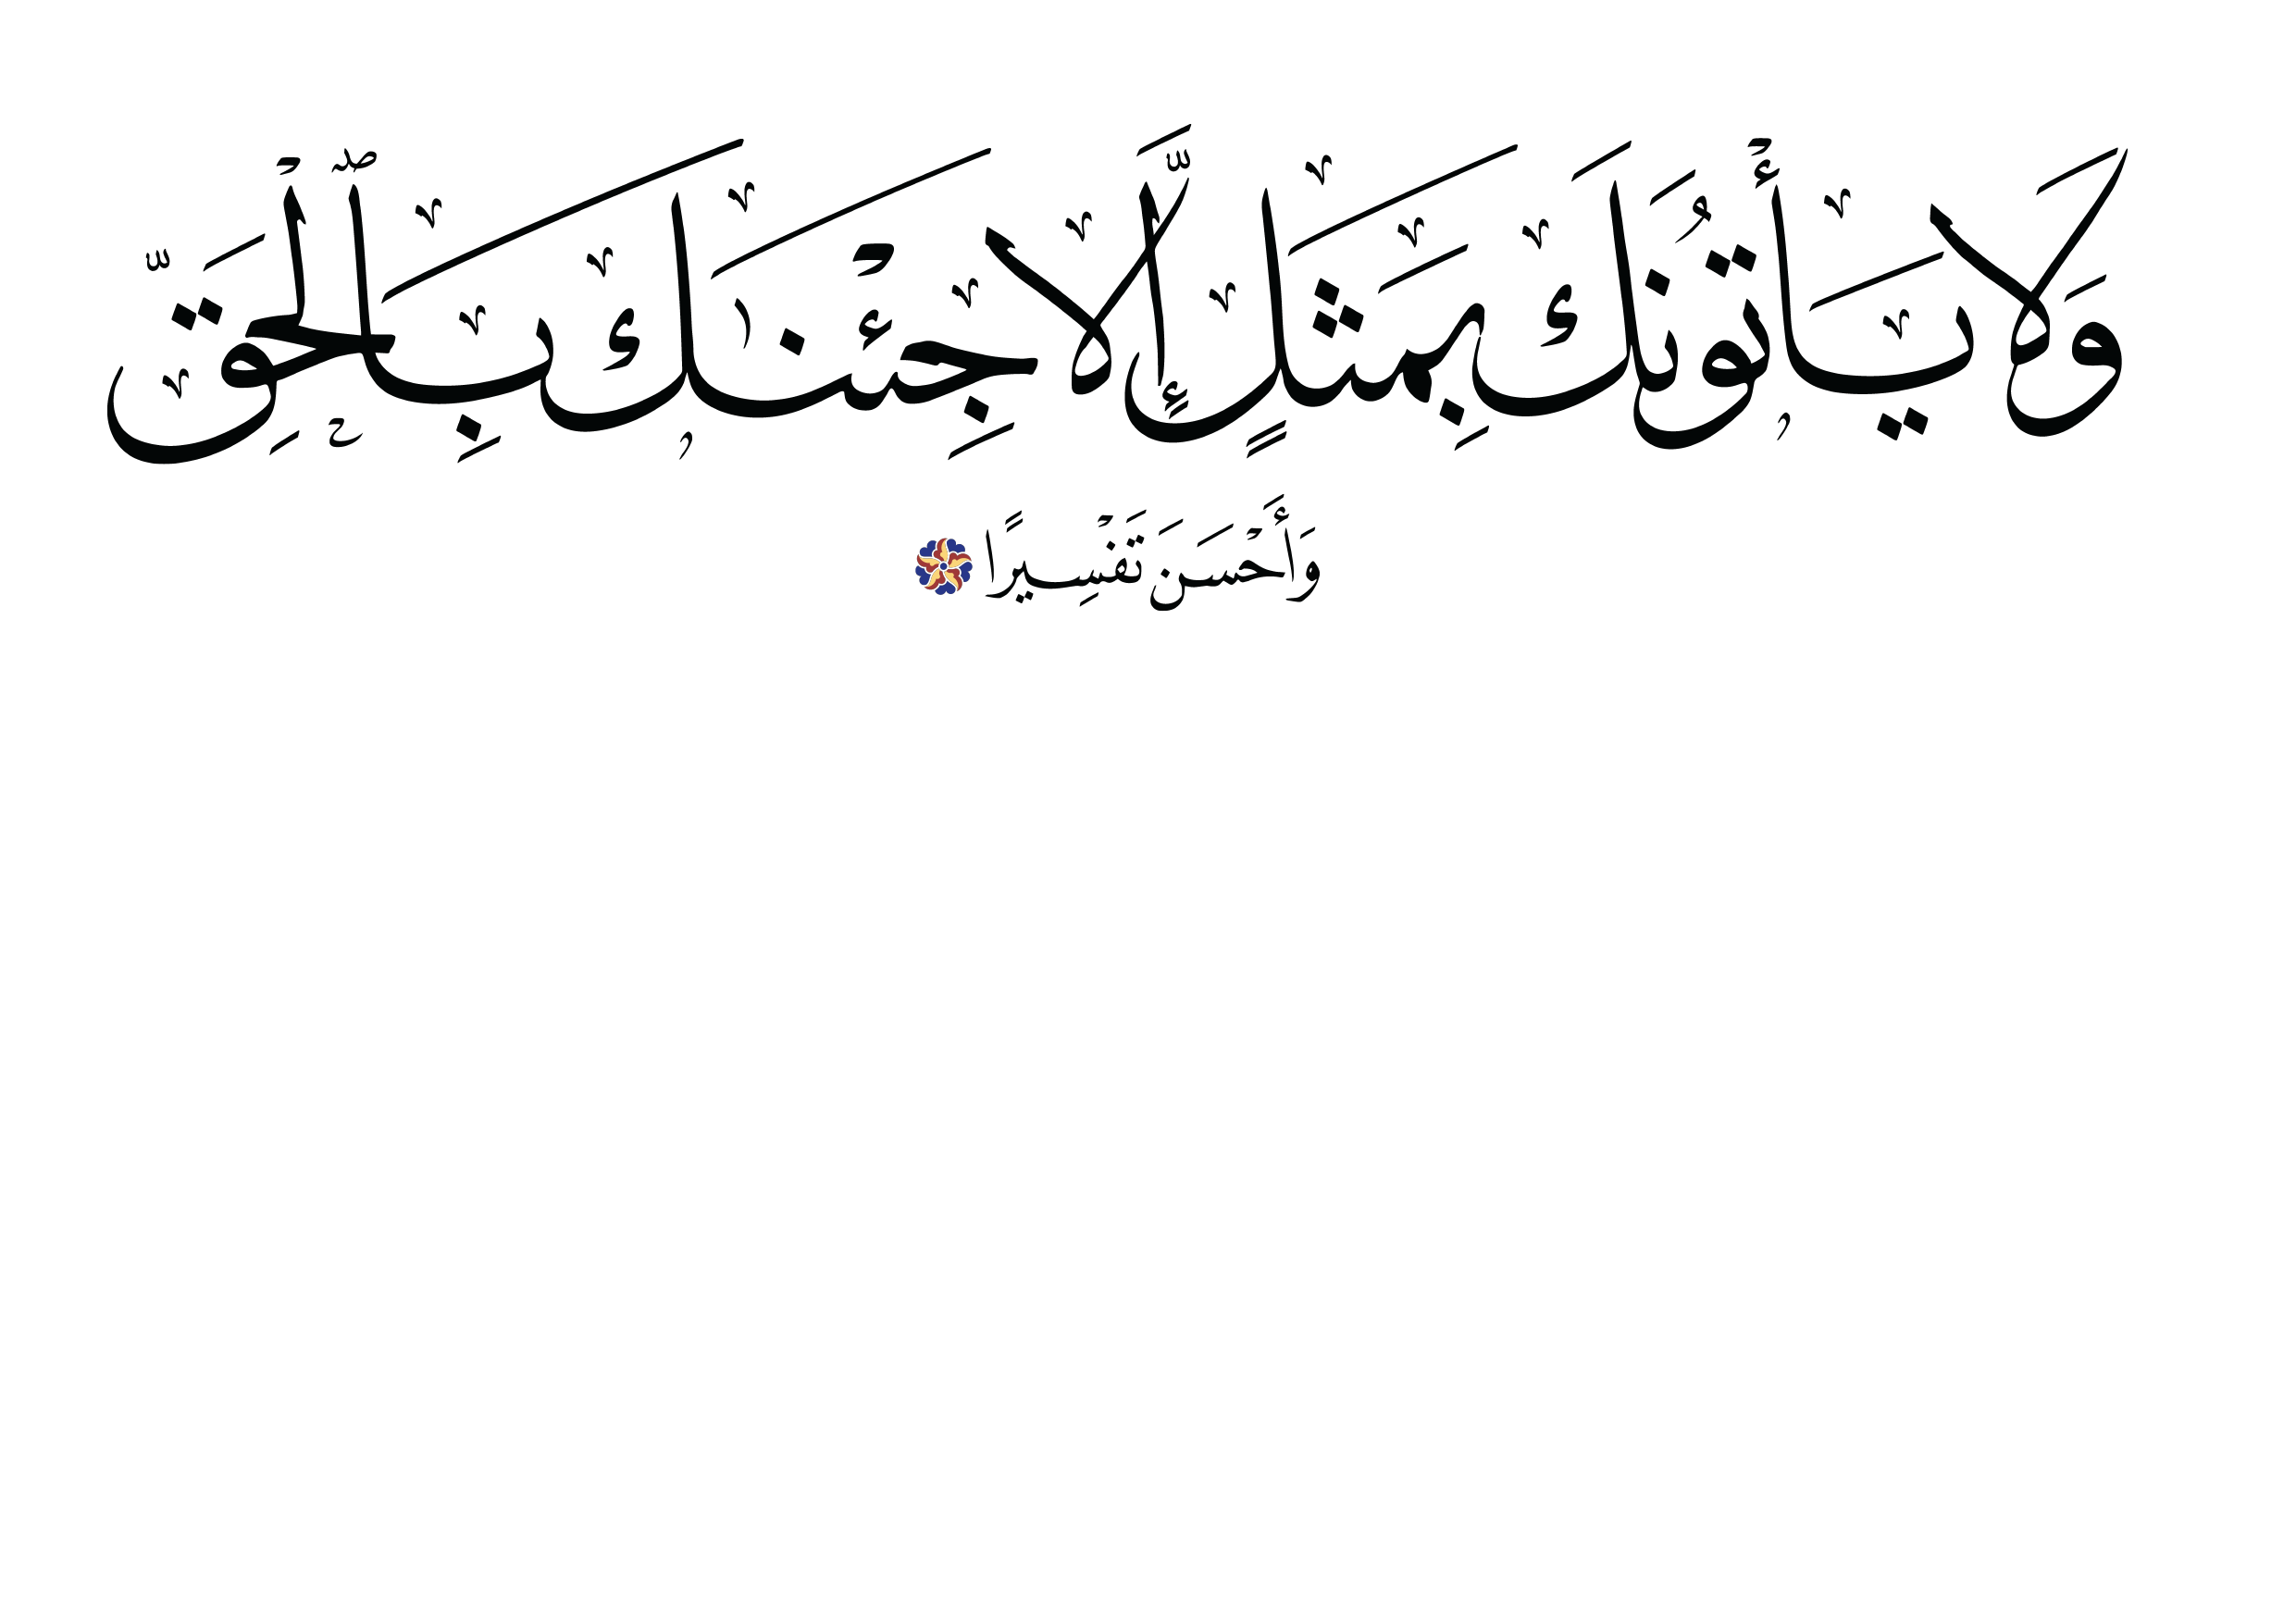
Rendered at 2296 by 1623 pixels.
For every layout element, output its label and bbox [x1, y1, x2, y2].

picture [57, 57, 2179, 671]
